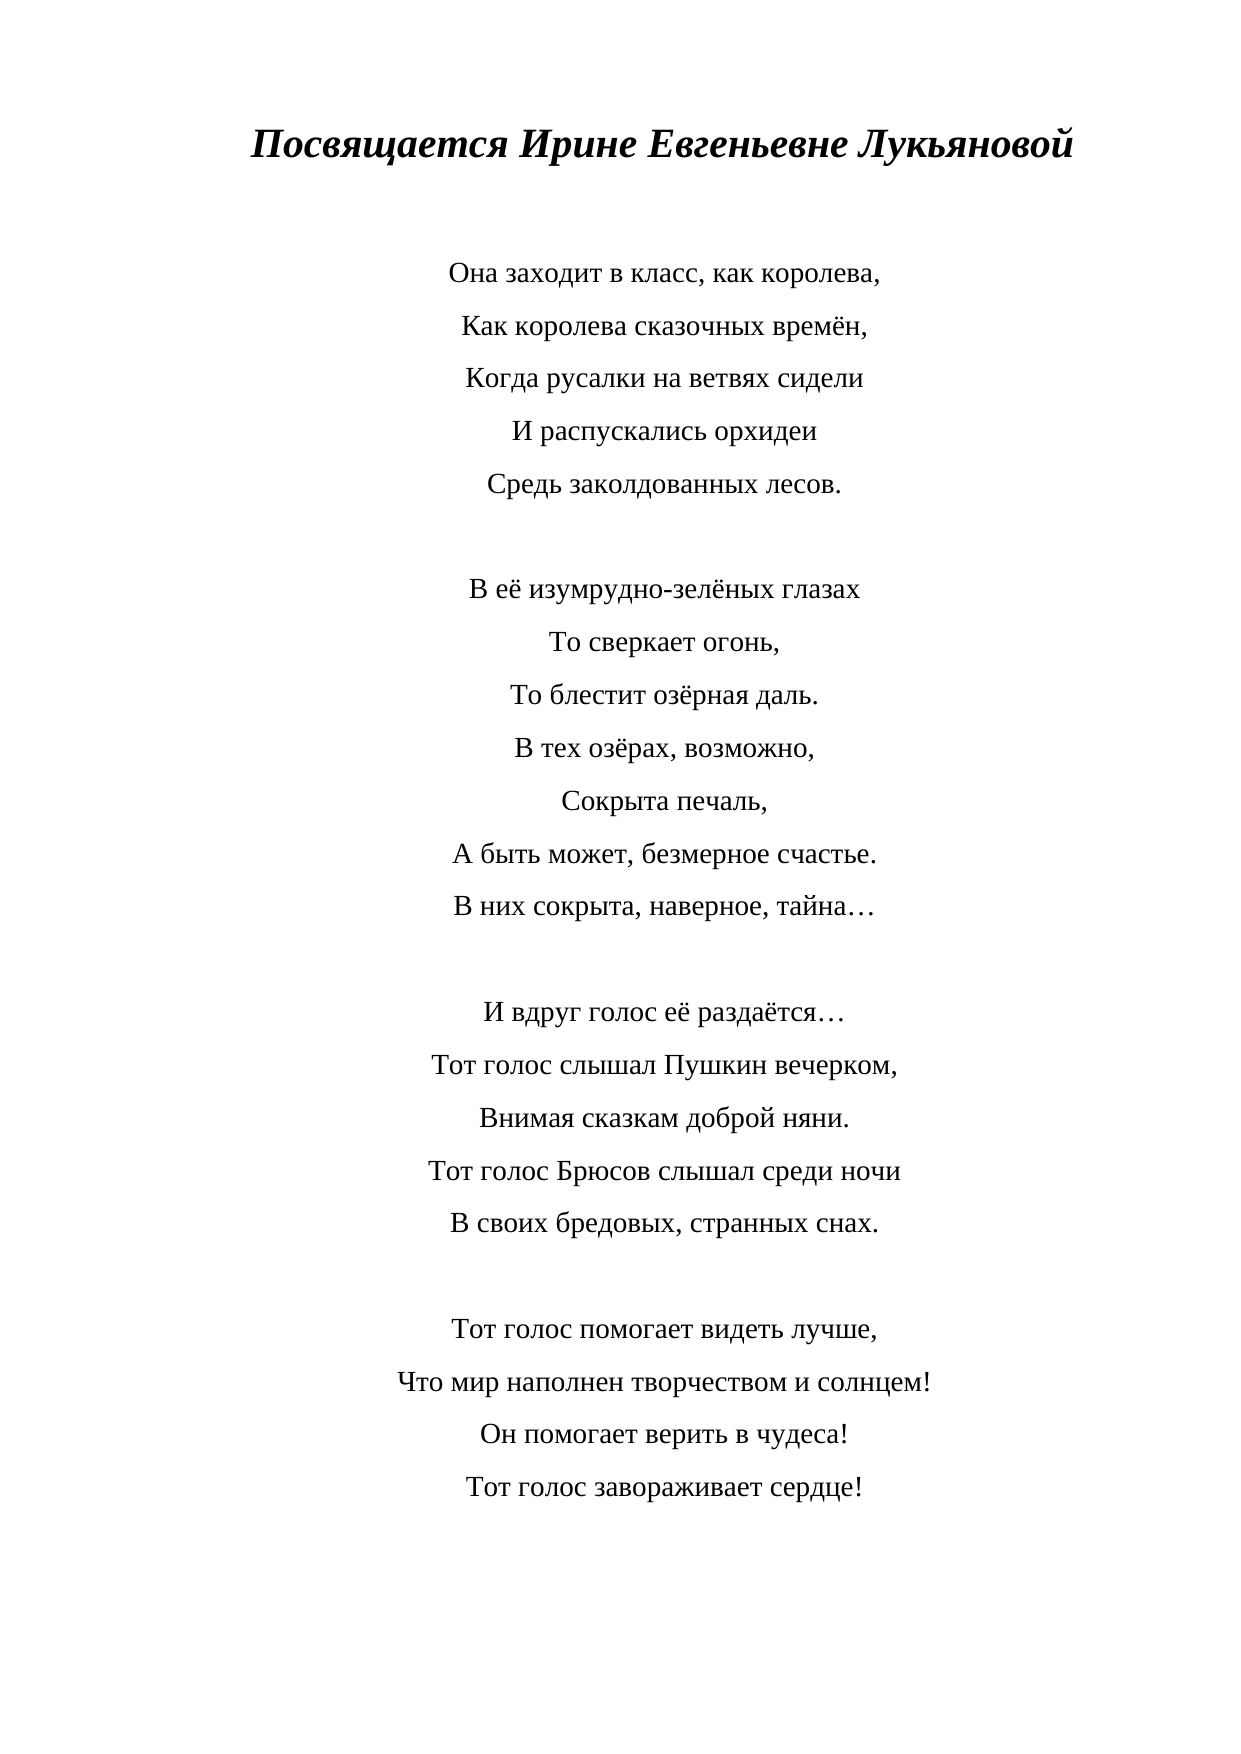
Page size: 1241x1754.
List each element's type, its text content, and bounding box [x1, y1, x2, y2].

text Когда русалки на ветвях сидели [177, 360, 1152, 394]
text То блестит озёрная даль. [177, 677, 1152, 711]
text Сокрыта печаль, [177, 783, 1152, 816]
text Тот голос помогает видеть лучше, [177, 1311, 1152, 1344]
text И распускались орхидеи [177, 413, 1152, 447]
text То сверкает огонь, [177, 624, 1152, 658]
text В её изумрудно-зелёных глазах [177, 572, 1152, 605]
text А быть может, безмерное счастье. [177, 836, 1152, 869]
text Средь заколдованных лесов. [177, 466, 1152, 499]
text Посвящается Ирине Евгеньевне Лукьяновой [177, 118, 1152, 166]
text Что мир наполнен творчеством и солнцем! [177, 1364, 1152, 1397]
text И вдруг голос её раздаётся… [177, 994, 1152, 1028]
text Тот голос завораживает сердце! [177, 1469, 1152, 1503]
text В тех озёрах, возможно, [177, 730, 1152, 764]
text Как королева сказочных времён, [177, 308, 1152, 341]
text В своих бредовых, странных снах. [177, 1205, 1152, 1239]
text В них сокрыта, наверное, тайна… [177, 888, 1152, 922]
text Тот голос слышал Пушкин вечерком, [177, 1047, 1152, 1081]
text Тот голос Брюсов слышал среди ночи [177, 1153, 1152, 1186]
text Он помогает верить в чудеса! [177, 1417, 1152, 1450]
text Внимая сказкам доброй няни. [177, 1100, 1152, 1133]
text Она заходит в класс, как королева, [177, 255, 1152, 288]
